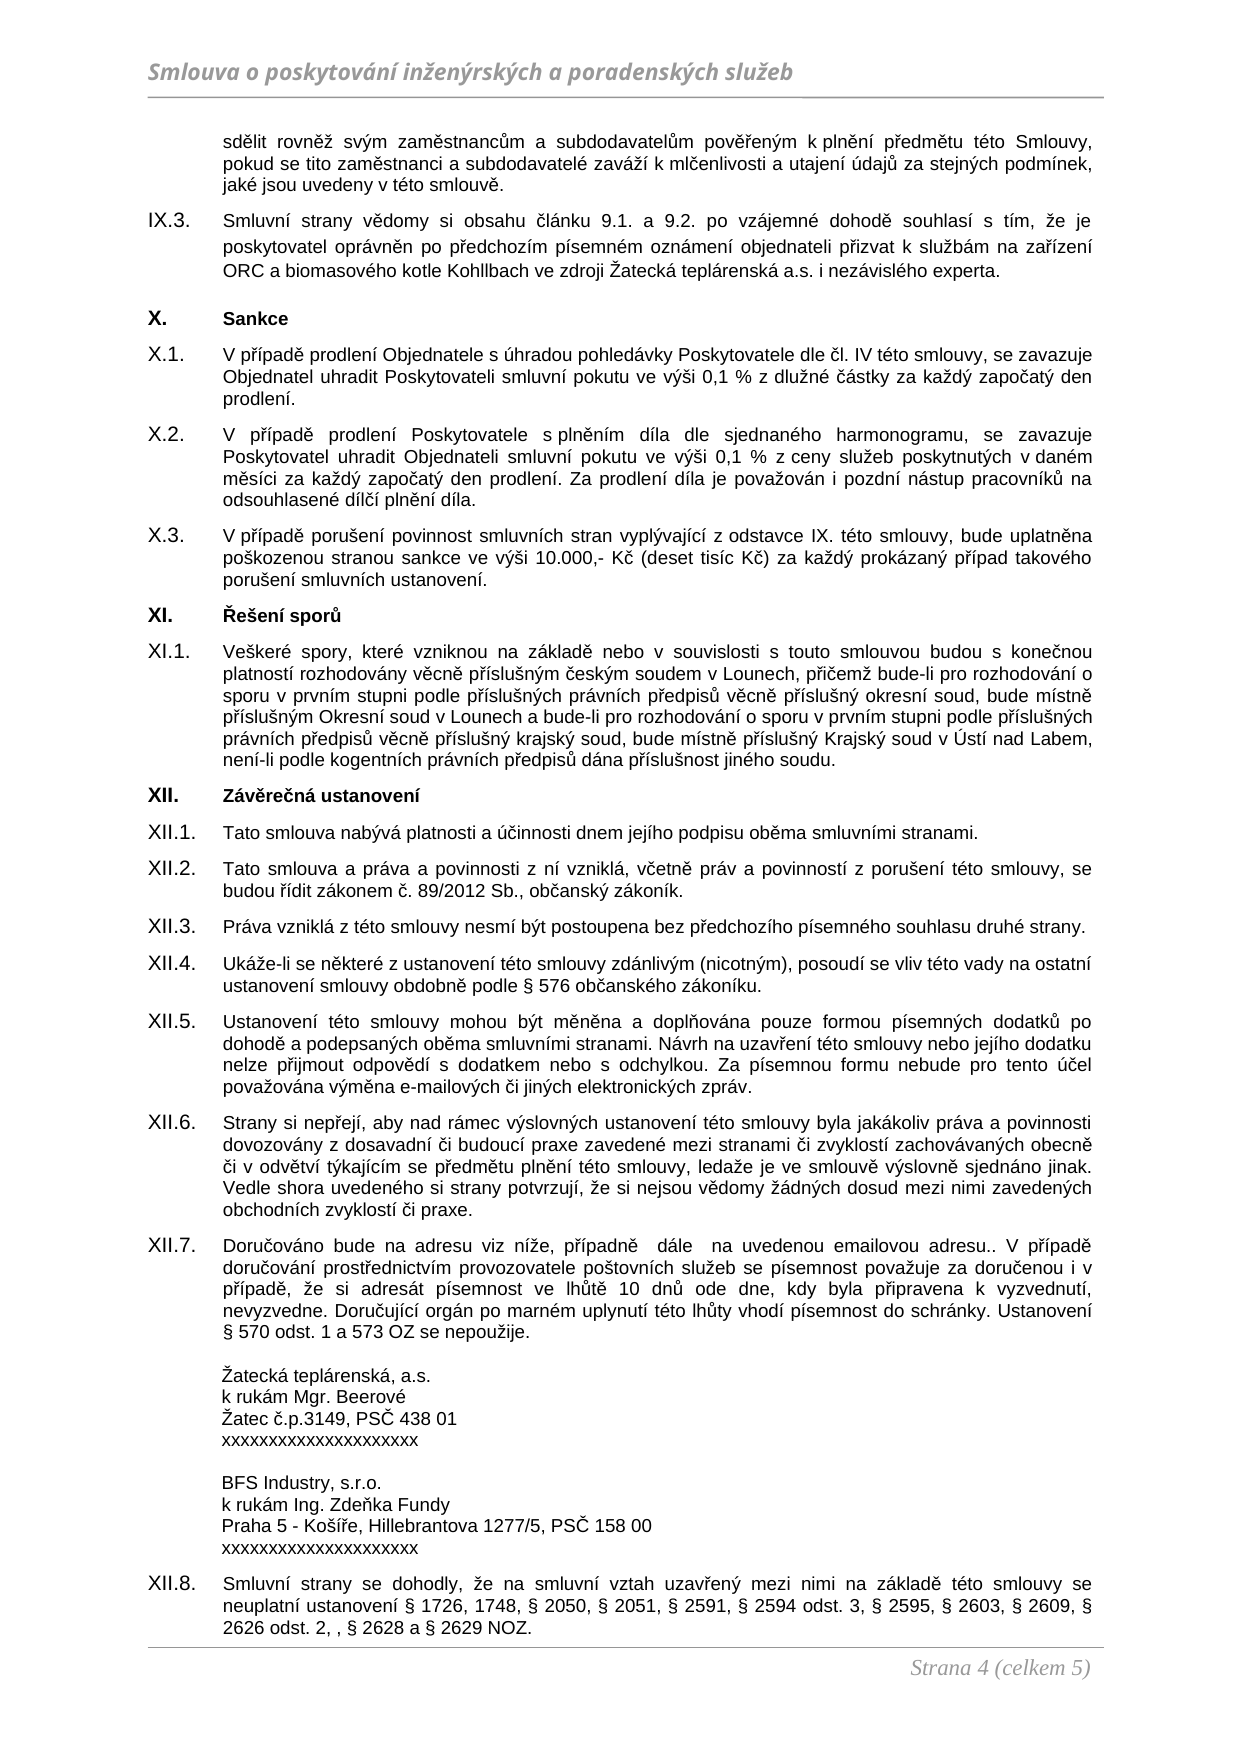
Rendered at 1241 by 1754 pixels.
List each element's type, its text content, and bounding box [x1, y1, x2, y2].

list Tato smlouva nabývá platnosti a účinnosti dnem jejího podpisu oběma smluvními stranami. [148, 820, 1093, 844]
text BFS Industry, s.r.o. k rukám Ing. Zdeňka Fundy [221, 1472, 1093, 1515]
list Tato smlouva a práva a povinnosti z ní vzniklá, včetně práv a povinností z porušení této smlouvy, se budou řídit zákonem č. 89/2012 Sb., občanský zákoník. [148, 856, 1093, 902]
list V případě porušení povinnost smluvních stran vyplývající z odstavce IX. této smlouvy, bude uplatněna poškozenou stranou sankce ve výši 10.000,- Kč (deset tisíc Kč) za každý prokázaný případ takového porušení smluvních ustanovení. [148, 523, 1093, 590]
list Sankce [148, 306, 1093, 330]
subtitle Závěrečná ustanovení [148, 783, 1093, 807]
list Ukáže-li se některé z ustanovení této smlouvy zdánlivým (nicotným), posoudí se vliv této vady na ostatní ustanovení smlouvy obdobně podle § 576 občanského zákoníku. [148, 951, 1093, 996]
text Praha 5 - Košíře, Hillebrantova 1277/5, PSČ 158 00 [221, 1515, 1093, 1537]
text k rukám Mgr. Beerové [221, 1386, 1093, 1407]
list V případě prodlení Objednatele s úhradou pohledávky Poskytovatele dle čl. IV této smlouvy, se zavazuje Objednatel uhradit Poskytovateli smluvní pokutu ve výši 0,1 % z dlužné částky za každý započatý den prodlení. [148, 342, 1093, 409]
text xxxxxxxxxxxxxxxxxxxxx [221, 1537, 1093, 1558]
list Strany si nepřejí, aby nad rámec výslovných ustanovení této smlouvy byla jakákoliv práva a povinnosti dovozovány z dosavadní či budoucí praxe zavedené mezi stranami či zvyklostí zachovávaných obecně či v odvětví týkajícím se předmětu plnění této smlouvy, ledaže je ve smlouvě výslovně sjednáno jinak. Vedle shora uvedeného si strany potvrzují, že si nejsou vědomy žádných dosud mezi nimi zavedených obchodních zvyklostí či praxe. [148, 1110, 1093, 1220]
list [148, 131, 1093, 196]
list Ustanovení této smlouvy mohou být měněna a doplňována pouze formou písemných dodatků po dohodě a podepsaných oběma smluvními stranami. Návrh na uzavření této smlouvy nebo jejího dodatku nelze přijmout odpovědí s dodatkem nebo s odchylkou. Za písemnou formu nebude pro tento účel považována výměna e-mailových či jiných elektronických zpráv. [148, 1009, 1093, 1097]
list Smluvní strany se dohodly, že na smluvní vztah uzavřený mezi nimi na základě této smlouvy se neuplatní ustanovení § 1726, 1748, § 2050, § 2051, § 2591, § 2594 odst. 3, § 2595, § 2603, § 2609, § 2626 odst. 2, , § 2628 a § 2629 NOZ. [148, 1571, 1093, 1638]
text Žatec č.p.3149, PSČ 438 01 [221, 1407, 1093, 1429]
text xxxxxxxxxxxxxxxxxxxxx [221, 1429, 1093, 1451]
list Práva vzniklá z této smlouvy nesmí být postoupena bez předchozího písemného souhlasu druhé strany. [148, 914, 1093, 938]
list Veškeré spory, které vzniknou na základě nebo v souvislosti s touto smlouvou budou s konečnou platností rozhodovány věcně příslušným českým soudem v Lounech, přičemž bude-li pro rozhodování o sporu v prvním stupni podle příslušných právních předpisů věcně příslušný okresní soud, bude místně příslušným Okresní soud v Lounech a bude-li pro rozhodování o sporu v prvním stupni podle příslušných právních předpisů věcně příslušný krajský soud, bude místně příslušný Krajský soud v Ústí nad Labem, není-li podle kogentních právních předpisů dána příslušnost jiného soudu. [148, 639, 1093, 771]
subtitle Řešení sporů [148, 603, 1093, 627]
list V případě prodlení Poskytovatele s plněním díla dle sjednaného harmonogramu, se zavazuje Poskytovatel uhradit Objednateli smluvní pokutu ve výši 0,1 % z ceny služeb poskytnutých v daném měsíci za každý započatý den prodlení. Za prodlení díla je považován i pozdní nástup pracovníků na odsouhlasené dílčí plnění díla. [148, 422, 1093, 511]
list Doručováno bude na adresu viz níže, případně dále na uvedenou emailovou adresu.. V případě doručování prostřednictvím provozovatele poštovních služeb se písemnost považuje za doručenou i v případě, že si adresát písemnost ve lhůtě 10 dnů ode dne, kdy byla připravena k vyzvednutí, nevyzvedne. Doručující orgán po marném uplynutí této lhůty vhodí písemnost do schránky. Ustanovení § 570 odst. 573 OZ se nepoužije. [148, 1233, 1093, 1343]
list Smluvní strany vědomy si obsahu článku 9.1. a 9.2. po vzájemné dohodě souhlasí s tím, že je poskytovatel oprávněn po předchozím písemném oznámení objednateli přizvat k službám na zařízení ORC a biomasového kotle Kohllbach ve zdroji Žatecká teplárenská a.s. i nezávislého experta. [148, 208, 1093, 282]
text Žatecká teplárenská, a.s. [221, 1364, 1093, 1386]
